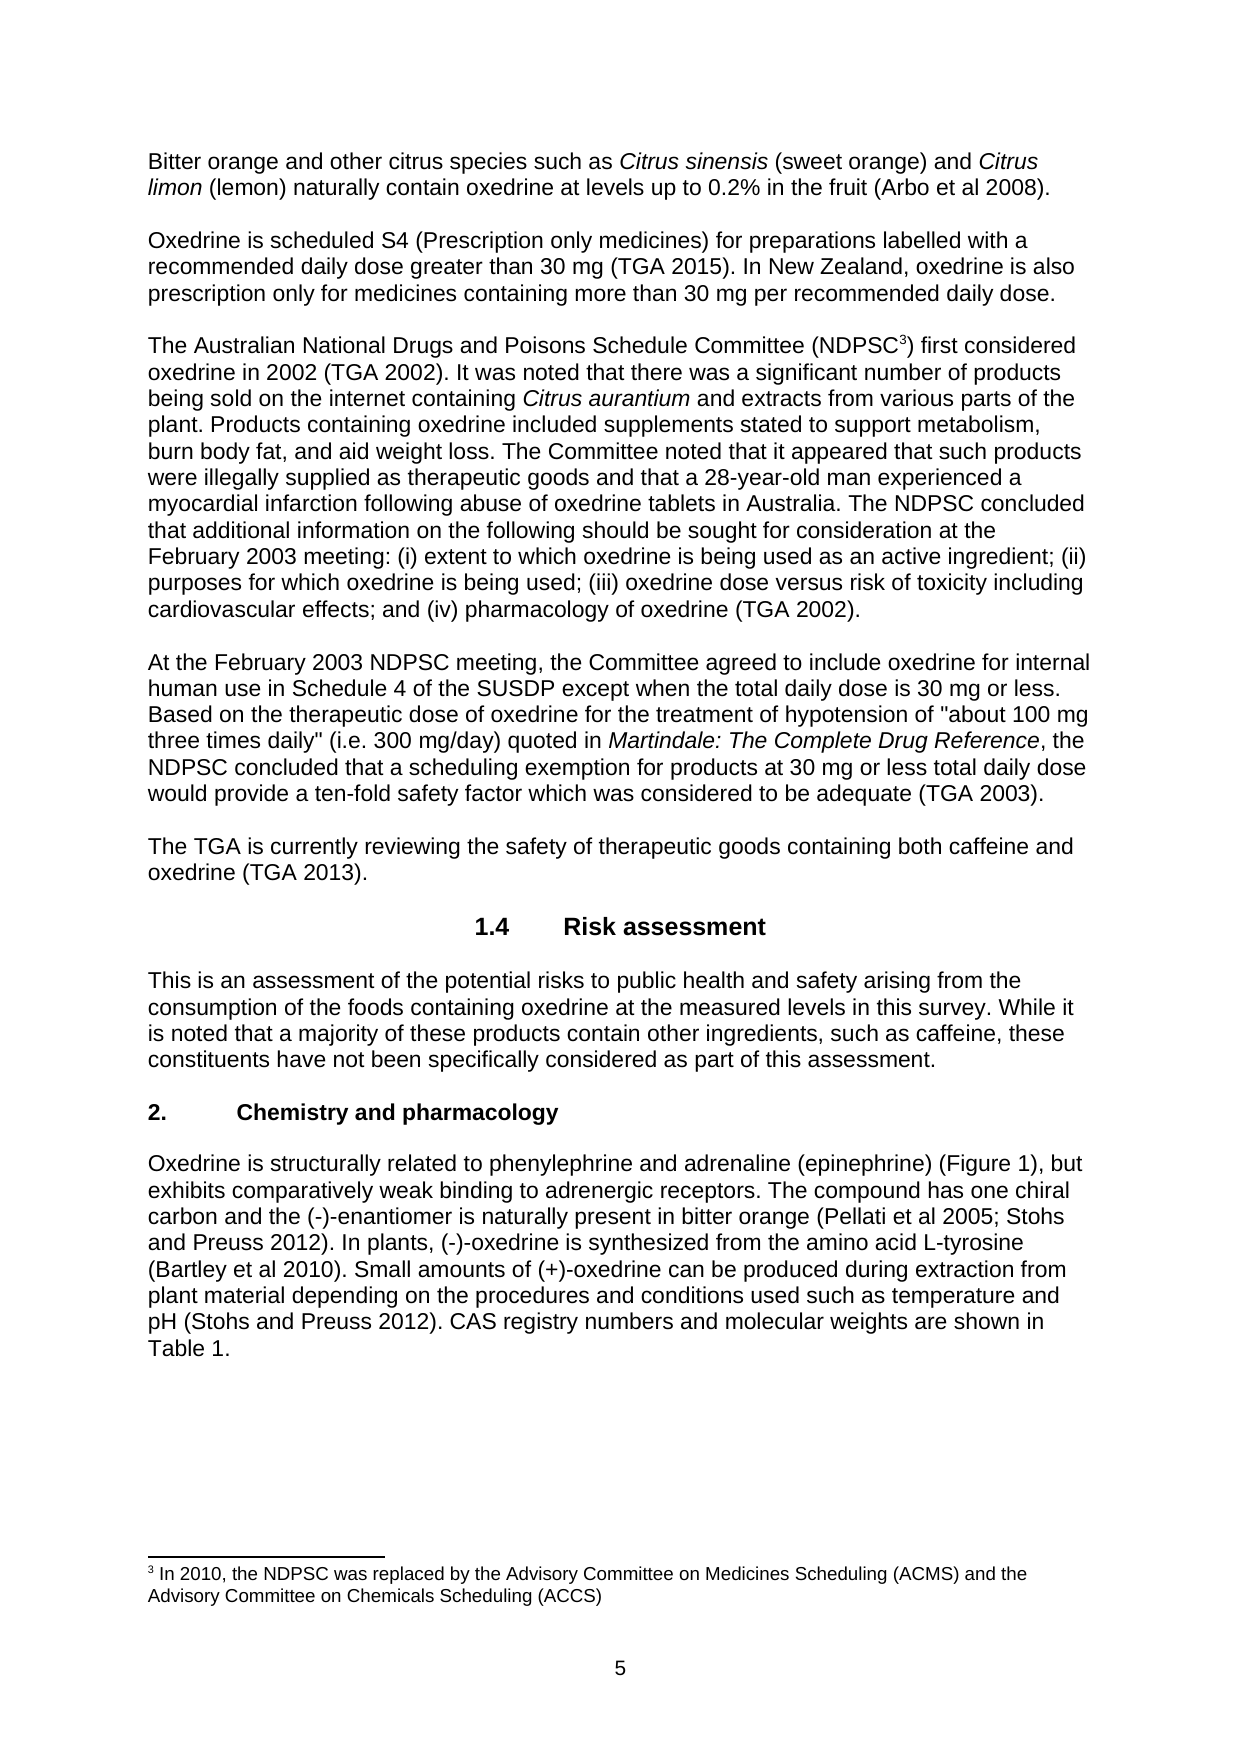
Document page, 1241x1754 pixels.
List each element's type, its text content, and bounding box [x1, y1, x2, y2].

text At the February 2003 NDPSC meeting, the Committee agreed to include oxedrine for internal human use in Schedule 4 of the SUSDP except when the total daily dose is 30 mg or less. Based on the therapeutic dose of oxedrine for the treatment of hypotension of "about 100 mg three times daily" (i.e. 300 mg/day) quoted in Martindale: The Complete Drug Reference, the NDPSC concluded that a scheduling exemption for products at 30 mg or less total daily dose would provide a ten-fold safety factor which was considered to be adequate (TGA 2003). [148, 648, 1092, 807]
text The TGA is currently reviewing the safety of therapeutic goods containing both caffeine and oxedrine (TGA 2013). [148, 833, 1092, 886]
text Oxedrine is scheduled S4 (Prescription only medicines) for preparations labelled with a recommended daily dose greater than 30 mg (TGA 2015). In New Zealand, oxedrine is also prescription only for medicines containing more than 30 mg per recommended daily dose. [148, 227, 1092, 306]
text This is an assessment of the potential risks to public health and safety arising from the consumption of the foods containing oxedrine at the measured levels in this survey. While it is noted that a majority of these products contain other ingredients, such as caffeine, these constituents have not been specifically considered as part of this assessment. [148, 967, 1092, 1072]
text The Australian National Drugs and Poisons Schedule Committee (NDPSC) first considered oxedrine in 2002 (TGA 2002). It was noted that there was a significant number of products being sold on the internet containing Citrus aurantium and extracts from various parts of the plant. Products containing oxedrine included supplements stated to support metabolism, burn body fat, and aid weight loss. The Committee noted that it appeared that such products were illegally supplied as therapeutic goods and that a 28-year-old man experienced a myocardial infarction following abuse of oxedrine tablets in Australia. The NDPSC concluded that additional information on the following should be sought for consideration at the February 2003 meeting: (i) extent to which oxedrine is being used as an active ingredient; (ii) purposes for which oxedrine is being used; (iii) oxedrine dose versus risk of toxicity including cardiovascular effects; and (iv) pharmacology of oxedrine (TGA 2002). [148, 332, 1092, 622]
text Bitter orange and other citrus species such as Citrus sinensis (sweet orange) and Citrus limon (lemon) naturally contain oxedrine at levels up to 0.2% in the fruit (Arbo et al 2008). [148, 148, 1092, 200]
subtitle 2. Chemistry and pharmacology [148, 1099, 1092, 1125]
text Oxedrine is structurally related to phenylephrine and adrenaline (epinephrine) (Figure 1), but exhibits comparatively weak binding to adrenergic receptors. The compound has one chiral carbon and the (-)-enantiomer is naturally present in bitter orange (Pellati et al 2005; Stohs and Preuss 2012). In plants, (-)-oxedrine is synthesized from the amino acid L-tyrosine (Bartley et al 2010). Small amounts of (+)-oxedrine can be produced during extraction from plant material depending on the procedures and conditions used such as temperature and pH (Stohs and Preuss 2012). CAS registry numbers and molecular weights are shown in Table 1. [148, 1150, 1092, 1361]
subtitle 1.4 Risk assessment [148, 912, 1092, 941]
